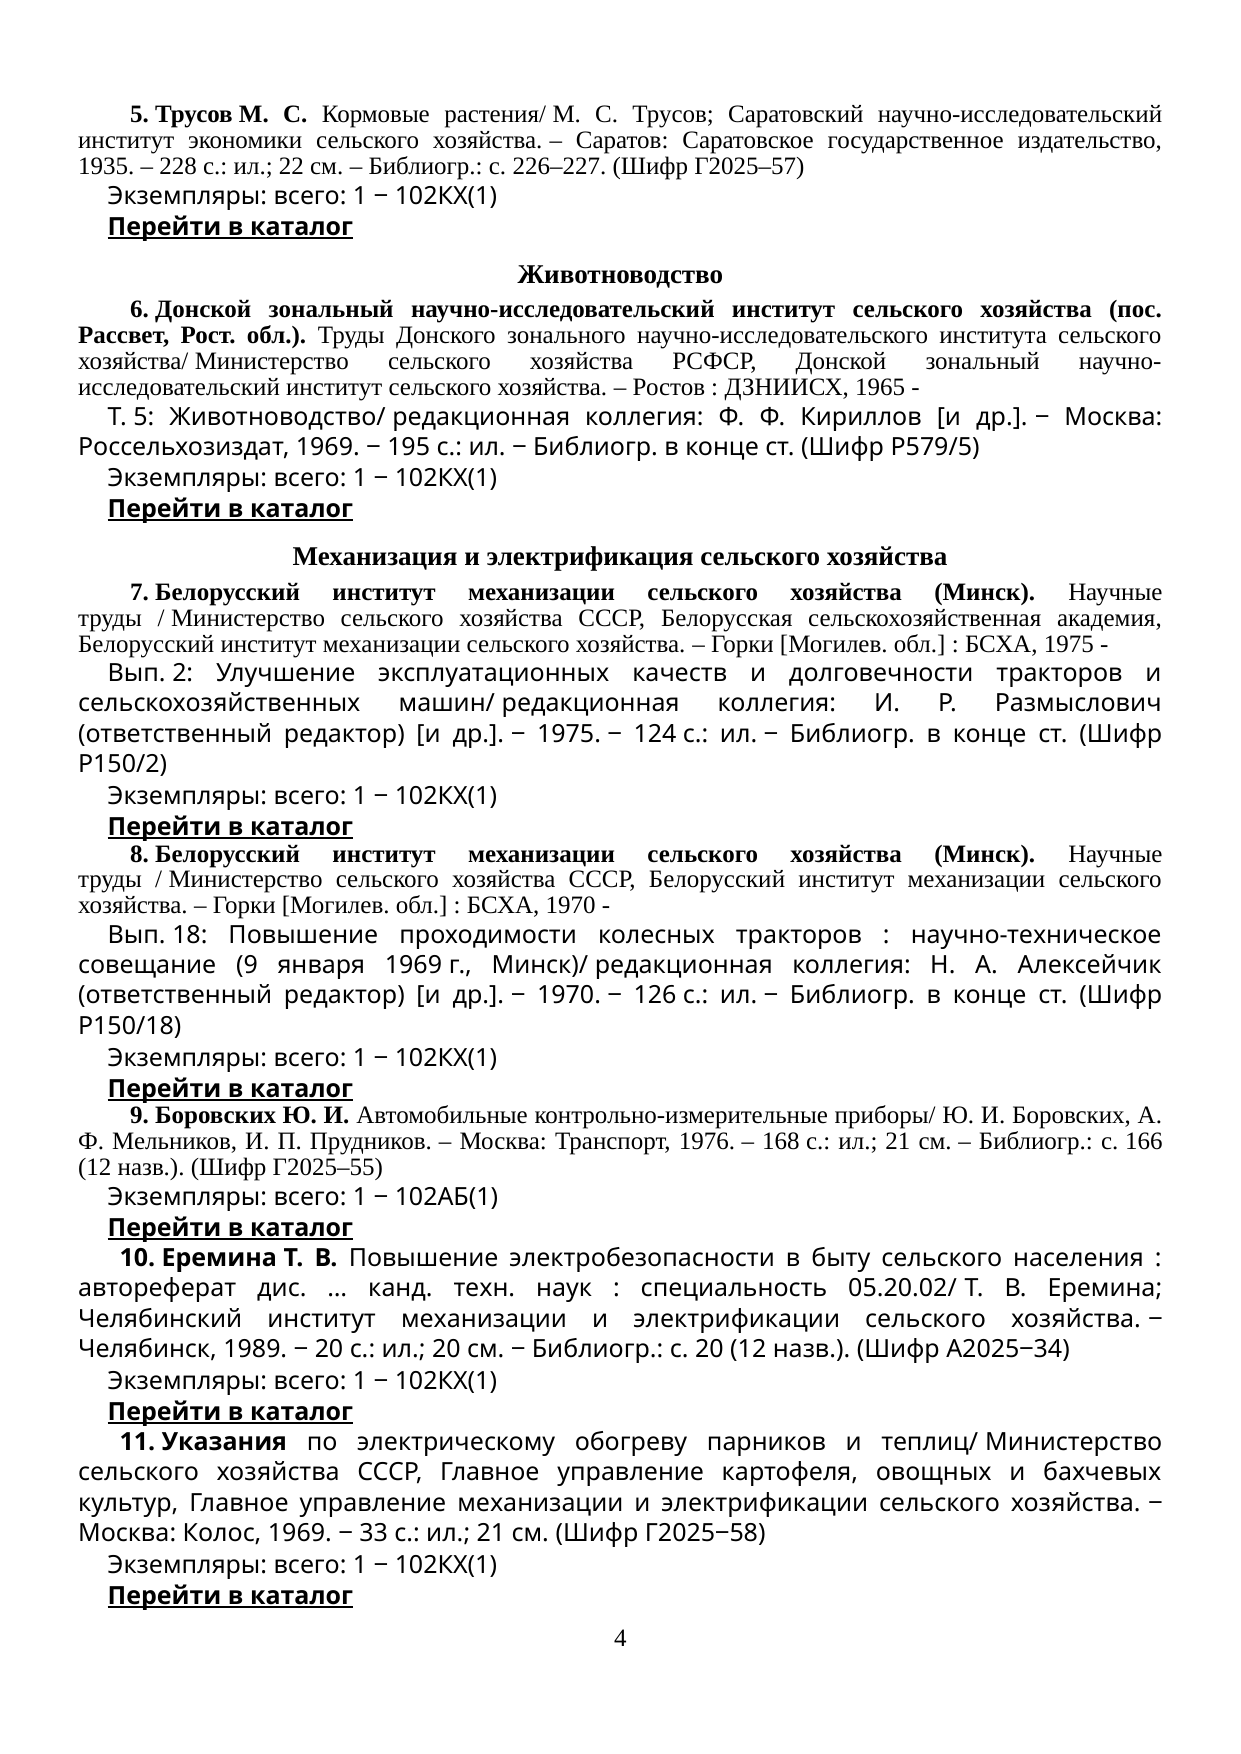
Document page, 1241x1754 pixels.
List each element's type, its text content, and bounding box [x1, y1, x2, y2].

text Экземпляры: всего: 1 ‒ 102КХ(1) [78, 1549, 1162, 1580]
text Перейти в каталог [78, 1073, 1162, 1103]
text Перейти в каталог [78, 1396, 1162, 1426]
text 8. Белорусский институт механизации сельского хозяйства (Минск). Научные труды / Министерство сельского хозяйства СССР, Белорусский институт механизации сельского хозяйства. ‒ Горки [Могилев. обл.] : БСХА, 1970 - [78, 841, 1162, 919]
text Экземпляры: всего: 1 ‒ 102КХ(1) [78, 1042, 1162, 1073]
text Экземпляры: всего: 1 ‒ 102КХ(1) [78, 462, 1162, 493]
text 10. Еремина Т. В. Повышение электробезопасности в быту сельского населения : автореферат дис. … канд. техн. наук : специальность 05.20.02/ Т. В. Еремина; Челябинский институт механизации и электрификации сельского хозяйства. ‒ Челябинск, 1989. ‒ 20 с.: ил.; 20 см. ‒ Библиогр.: с. 20 (12 назв.). (Шифр А2025‒34) [78, 1242, 1162, 1365]
text 11. Указания по электрическому обогреву парников и теплиц/ Министерство сельского хозяйства СССР, Главное управление картофеля, овощных и бахчевых культур, Главное управление механизации и электрификации сельского хозяйства. ‒ Москва: Колос, 1969. ‒ 33 с.: ил.; 21 см. (Шифр Г2025‒58) [78, 1426, 1162, 1549]
text Т. 5: Животноводство/ редакционная коллегия: Ф. Ф. Кириллов [и др.]. ‒ Москва: Россельхозиздат, 1969. ‒ 195 с.: ил. ‒ Библиогр. в конце ст. (Шифр Р579/5) [78, 401, 1162, 462]
text Экземпляры: всего: 1 ‒ 102КХ(1) [78, 180, 1162, 211]
subtitle Животноводство [78, 258, 1162, 289]
text Перейти в каталог [78, 211, 1162, 241]
text 5. Трусов М. С. Кормовые растения/ М. С. Трусов; Саратовский научно-исследовательский институт экономики сельского хозяйства. ‒ Саратов: Саратовское государственное издательство, 1935. ‒ 228 с.: ил.; 22 см. ‒ Библиогр.: с. 226‒227. (Шифр Г2025‒57) [78, 102, 1162, 180]
text 6. Донской зональный научно-исследовательский институт сельского хозяйства (пос. Рассвет, Рост. обл.). Труды Донского зонального научно-исследовательского института сельского хозяйства/ Министерство сельского хозяйства РСФСР, Донской зональный научно-исследовательский институт сельского хозяйства. ‒ Ростов : ДЗНИИСХ, 1965 - [78, 297, 1162, 401]
text Экземпляры: всего: 1 ‒ 102АБ(1) [78, 1181, 1162, 1212]
subtitle Механизация и электрификация сельского хозяйства [78, 540, 1162, 571]
text 9. Боровских Ю. И. Автомобильные контрольно-измерительные приборы/ Ю. И. Боровских, А. Ф. Мельников, И. П. Прудников. ‒ Москва: Транспорт, 1976. ‒ 168 с.: ил.; 21 см. ‒ Библиогр.: с. 166 (12 назв.). (Шифр Г2025‒55) [78, 1103, 1162, 1181]
text 7. Белорусский институт механизации сельского хозяйства (Минск). Научные труды / Министерство сельского хозяйства СССР, Белорусская сельскохозяйственная академия, Белорусский институт механизации сельского хозяйства. ‒ Горки [Могилев. обл.] : БСХА, 1975 - [78, 580, 1162, 657]
text Вып. 18: Повышение проходимости колесных тракторов : научно-техническое совещание (9 января 1969 г., Минск)/ редакционная коллегия: Н. А. Алексейчик (ответственный редактор) [и др.]. ‒ 1970. ‒ 126 с.: ил. ‒ Библиогр. в конце ст. (Шифр Р150/18) [78, 919, 1162, 1042]
text Перейти в каталог [78, 811, 1162, 841]
text Перейти в каталог [78, 493, 1162, 523]
text Перейти в каталог [78, 1212, 1162, 1242]
text Экземпляры: всего: 1 ‒ 102КХ(1) [78, 780, 1162, 811]
text Перейти в каталог [78, 1580, 1162, 1610]
text Экземпляры: всего: 1 ‒ 102КХ(1) [78, 1365, 1162, 1396]
text Вып. 2: Улучшение эксплуатационных качеств и долговечности тракторов и сельскохозяйственных машин/ редакционная коллегия: И. Р. Размыслович (ответственный редактор) [и др.]. ‒ 1975. ‒ 124 с.: ил. ‒ Библиогр. в конце ст. (Шифр Р150/2) [78, 657, 1162, 780]
